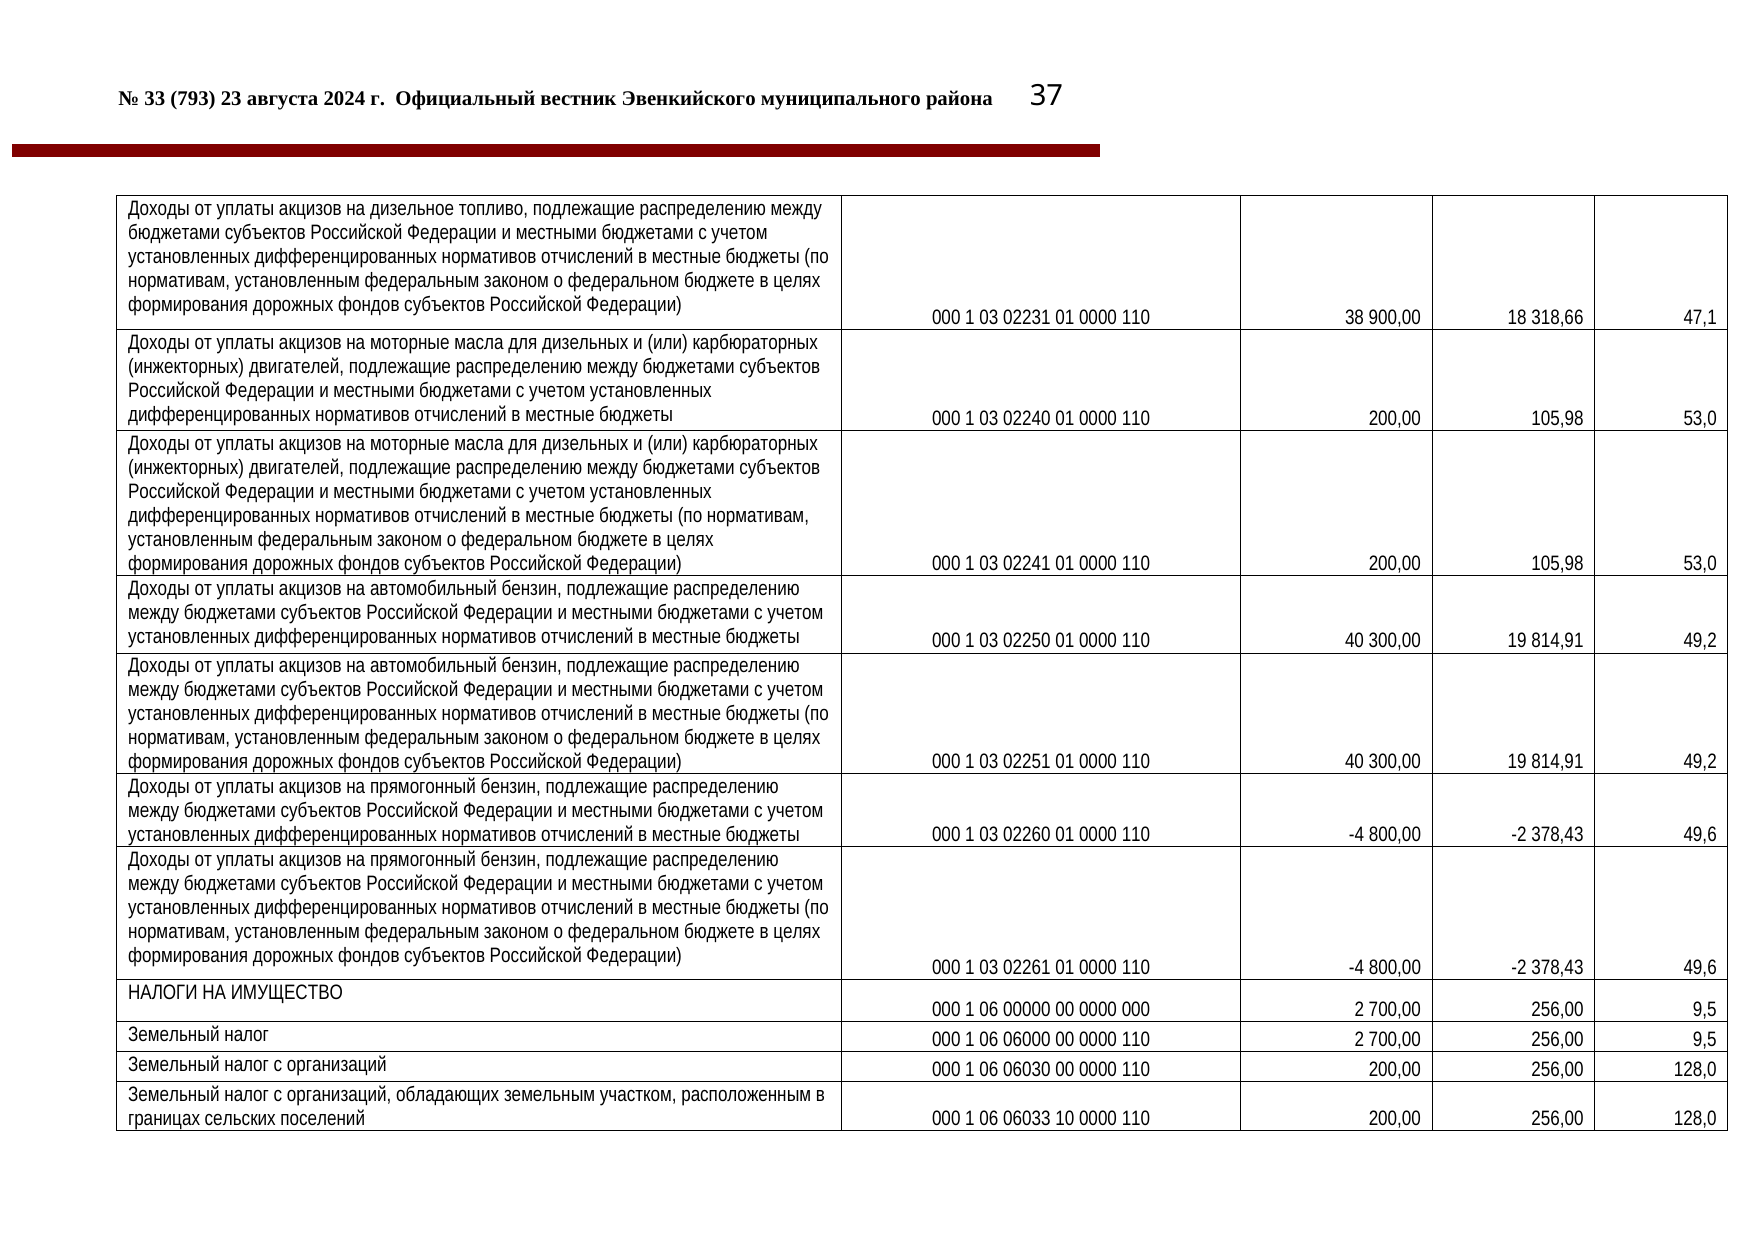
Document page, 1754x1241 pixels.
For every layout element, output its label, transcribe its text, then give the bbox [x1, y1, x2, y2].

table_cell 000 1 03 02251 01 0000 110 [842, 654, 1240, 773]
table_cell 200,00 [1241, 1052, 1432, 1081]
table_cell Земельный налог с организаций [117, 1052, 841, 1081]
table_cell 40 300,00 [1241, 576, 1432, 652]
table_cell 105,98 [1433, 330, 1594, 430]
table_cell Доходы от уплаты акцизов на автомобильный бензин, подлежащие распределению между бюджетами субъектов Российской Федерации и местными бюджетами с учетом установленных дифференцированных нормативов отчислений в местные бюджеты (по нормативам, установленным федеральным законом о федеральном бюджете в целях формирования дорожных фондов субъектов Российской Федерации) [117, 654, 841, 773]
table_cell -2 378,43 [1433, 774, 1594, 846]
table_cell -4 800,00 [1241, 774, 1432, 846]
table_cell НАЛОГИ НА ИМУЩЕСТВО [117, 980, 841, 1021]
table_cell 105,98 [1433, 431, 1594, 575]
table_cell 128,0 [1595, 1082, 1727, 1129]
table_cell 000 1 03 02250 01 0000 110 [842, 576, 1240, 652]
table_cell 000 1 06 06000 00 0000 110 [842, 1022, 1240, 1051]
table_cell 47,1 [1595, 196, 1727, 329]
table_cell -2 378,43 [1433, 847, 1594, 979]
table_cell 256,00 [1433, 980, 1594, 1021]
table_cell 53,0 [1595, 431, 1727, 575]
table_cell 000 1 03 02240 01 0000 110 [842, 330, 1240, 430]
table_cell Доходы от уплаты акцизов на дизельное топливо, подлежащие распределению между бюджетами субъектов Российской Федерации и местными бюджетами с учетом установленных дифференцированных нормативов отчислений в местные бюджеты (по нормативам, установленным федеральным законом о федеральном бюджете в целях формирования дорожных фондов субъектов Российской Федерации) [117, 196, 841, 329]
table_cell Доходы от уплаты акцизов на прямогонный бензин, подлежащие распределению между бюджетами субъектов Российской Федерации и местными бюджетами с учетом установленных дифференцированных нормативов отчислений в местные бюджеты [117, 774, 841, 846]
table_cell 2 700,00 [1241, 1022, 1432, 1051]
table_cell 9,5 [1595, 980, 1727, 1021]
table_cell 19 814,91 [1433, 576, 1594, 652]
table_cell 000 1 06 06033 10 0000 110 [842, 1082, 1240, 1129]
table_cell 128,0 [1595, 1052, 1727, 1081]
table_cell Доходы от уплаты акцизов на прямогонный бензин, подлежащие распределению между бюджетами субъектов Российской Федерации и местными бюджетами с учетом установленных дифференцированных нормативов отчислений в местные бюджеты (по нормативам, установленным федеральным законом о федеральном бюджете в целях формирования дорожных фондов субъектов Российской Федерации) [117, 847, 841, 979]
table_cell 000 1 06 06030 00 0000 110 [842, 1052, 1240, 1081]
table_cell 000 1 03 02231 01 0000 110 [842, 196, 1240, 329]
table_cell 000 1 06 00000 00 0000 000 [842, 980, 1240, 1021]
table_cell Земельный налог [117, 1022, 841, 1051]
table_cell 200,00 [1241, 1082, 1432, 1129]
table_cell Доходы от уплаты акцизов на моторные масла для дизельных и (или) карбюраторных (инжекторных) двигателей, подлежащие распределению между бюджетами субъектов Российской Федерации и местными бюджетами с учетом установленных дифференцированных нормативов отчислений в местные бюджеты (по нормативам, установленным федеральным законом о федеральном бюджете в целях формирования дорожных фондов субъектов Российской Федерации) [117, 431, 841, 575]
table_cell 49,6 [1595, 847, 1727, 979]
table_cell 000 1 03 02261 01 0000 110 [842, 847, 1240, 979]
table_cell 200,00 [1241, 431, 1432, 575]
table_cell 000 1 03 02260 01 0000 110 [842, 774, 1240, 846]
table_cell 256,00 [1433, 1052, 1594, 1081]
table_cell -4 800,00 [1241, 847, 1432, 979]
table_cell 38 900,00 [1241, 196, 1432, 329]
table_cell 49,6 [1595, 774, 1727, 846]
table_cell 2 700,00 [1241, 980, 1432, 1021]
table_cell Земельный налог с организаций, обладающих земельным участком, расположенным в границах сельских поселений [117, 1082, 841, 1129]
table_cell 53,0 [1595, 330, 1727, 430]
table_cell 256,00 [1433, 1082, 1594, 1129]
table_cell 256,00 [1433, 1022, 1594, 1051]
table_cell 49,2 [1595, 576, 1727, 652]
table_cell 40 300,00 [1241, 654, 1432, 773]
table_cell Доходы от уплаты акцизов на автомобильный бензин, подлежащие распределению между бюджетами субъектов Российской Федерации и местными бюджетами с учетом установленных дифференцированных нормативов отчислений в местные бюджеты [117, 576, 841, 652]
table_cell 18 318,66 [1433, 196, 1594, 329]
table_cell 9,5 [1595, 1022, 1727, 1051]
table_cell 19 814,91 [1433, 654, 1594, 773]
table_cell 49,2 [1595, 654, 1727, 773]
table_cell 200,00 [1241, 330, 1432, 430]
table_cell Доходы от уплаты акцизов на моторные масла для дизельных и (или) карбюраторных (инжекторных) двигателей, подлежащие распределению между бюджетами субъектов Российской Федерации и местными бюджетами с учетом установленных дифференцированных нормативов отчислений в местные бюджеты [117, 330, 841, 430]
table_cell 000 1 03 02241 01 0000 110 [842, 431, 1240, 575]
